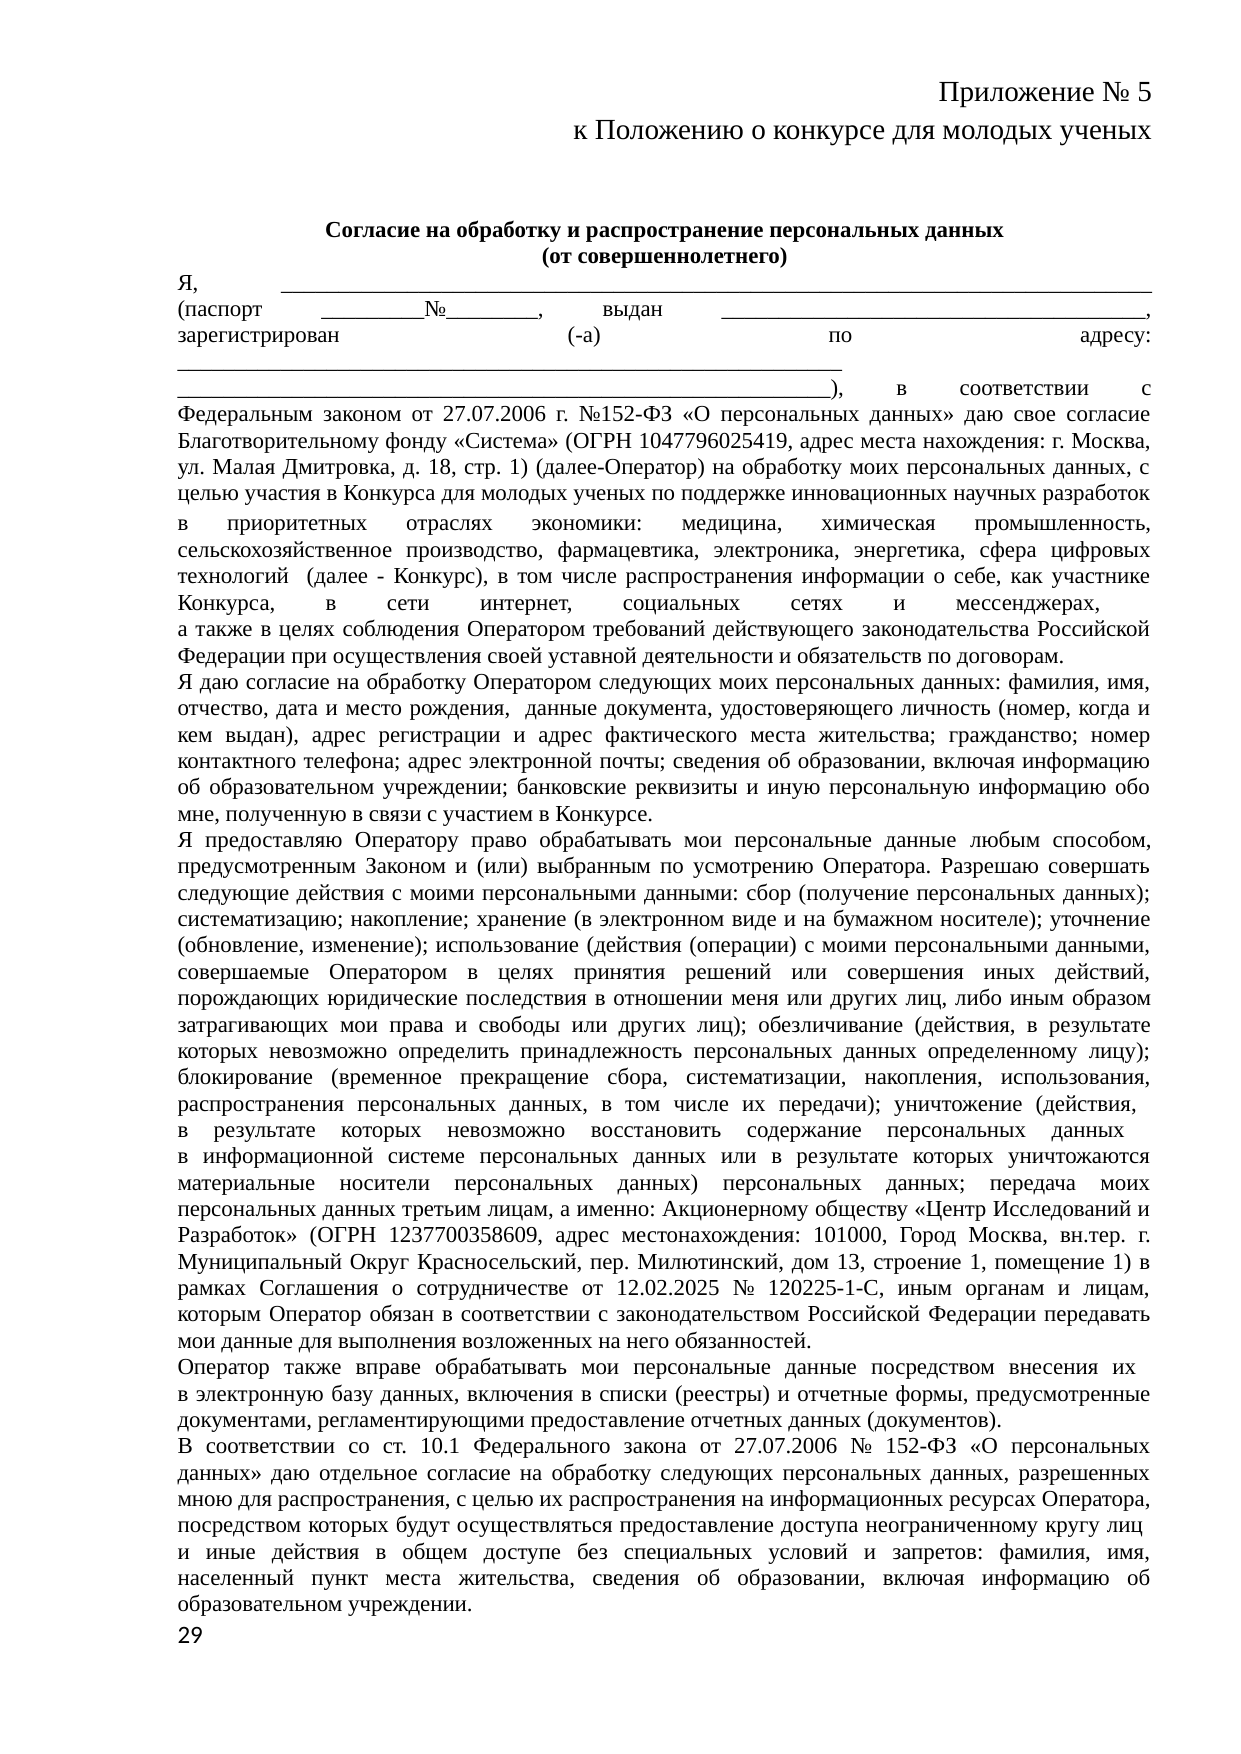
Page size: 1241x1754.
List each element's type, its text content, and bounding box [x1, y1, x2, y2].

text (от совершеннолетнего) [177, 242, 1152, 268]
text Согласие на обработку и распространение персональных данных [177, 216, 1152, 242]
text Я даю согласие на обработку Оператором следующих моих персональных данных: фамилия, имя, отчество, дата и место рождения, данные документа, удостоверяющего личность (номер, когда и кем выдан), адрес регистрации и адрес фактического места жительства; гражданство; номер контактного телефона; адрес электронной почты; сведения об образовании, включая информацию об образовательном учреждении; банковские реквизиты и иную персональную информацию обо мне, полученную в связи с участием в Конкурсе. [177, 668, 1152, 826]
text Оператор также вправе обрабатывать мои персональные данные посредством внесения их в электронную базу данных, включения в списки (реестры) и отчетные формы, предусмотренные документами, регламентирующими предоставление отчетных данных (документов). [177, 1353, 1152, 1432]
text Я предоставляю Оператору право обрабатывать мои персональные данные любым способом, предусмотренным Законом и (или) выбранным по усмотрению Оператора. Разрешаю совершать следующие действия с моими персональными данными: сбор (получение персональных данных); систематизацию; накопление; хранение (в электронном виде и на бумажном носителе); уточнение (обновление, изменение); использование (действия (операции) с моими персональными данными, совершаемые Оператором в целях принятия решений или совершения иных действий, порождающих юридические последствия в отношении меня или других лиц, либо иным образом затрагивающих мои права и свободы или других лиц); обезличивание (действия, в результате которых невозможно определить принадлежность персональных данных определенному лицу); блокирование (временное прекращение сбора, систематизации, накопления, использования, распространения персональных данных, в том числе их передачи); уничтожение (действия, в результате которых невозможно восстановить содержание персональных данных в информационной системе персональных данных или в результате которых уничтожаются материальные носители персональных данных) персональных данных; передача моих персональных данных третьим лицам, а именно: Акционерному обществу «Центр Исследований и Разработок» (ОГРН 1237700358609, адрес местонахождения: 101000, Город Москва, вн.тер. г. Муниципальный Округ Красносельский, пер. Милютинский, дом 13, строение 1, помещение 1) в рамках Соглашения о сотрудничестве от 12.02.2025 № 120225-1-С, иным органам и лицам, которым Оператор обязан в соответствии с законодательством Российской Федерации передавать мои данные для выполнения возложенных на него обязанностей. [177, 826, 1152, 1353]
text В соответствии со ст. 10.1 Федерального закона от 27.07.2006 № 152-ФЗ «О персональных данных» даю отдельное согласие на обработку следующих персональных данных, разрешенных мною для распространения, с целью их распространения на информационных ресурсах Оператора, посредством которых будут осуществляться предоставление доступа неограниченному кругу лиц и иные действия в общем доступе без специальных условий и запретов: фамилия, имя, населенный пункт места жительства, сведения об образовании, включая информацию об образовательном учреждении. [177, 1432, 1152, 1617]
text Я, ____________________________________________________________________________ (паспорт _________№________, выдан _____________________________________, зарегистрирован (-а) по адресу: __________________________________________________________ _________________________________________________________), в соответствии с Федеральным законом от 27.07.2006 г. №152-ФЗ «О персональных данных» даю свое согласие Благотворительному фонду «Система» (ОГРН 1047796025419, адрес места нахождения: г. Москва, ул. Малая Дмитровка, д. 18, стр. 1) (далее-Оператор) на обработку моих персональных данных, с целью участия в Конкурса для молодых ученых по поддержке инновационных научных разработок в приоритетных отраслях экономики: медицина, химическая промышленность, сельскохозяйственное производство, фармацевтика, электроника, энергетика, сфера цифровых технологий (далее - Конкурс), в том числе распространения информации о себе, как участнике Конкурса, в сети интернет, социальных сетях и мессенджерах, а также в целях соблюдения Оператором требований действующего законодательства Российской Федерации при осуществления своей уставной деятельности и обязательств по договорам. [177, 268, 1152, 668]
text Приложение № 5 [177, 74, 1152, 107]
text к Положению о конкурсе для молодых ученых [177, 112, 1152, 146]
